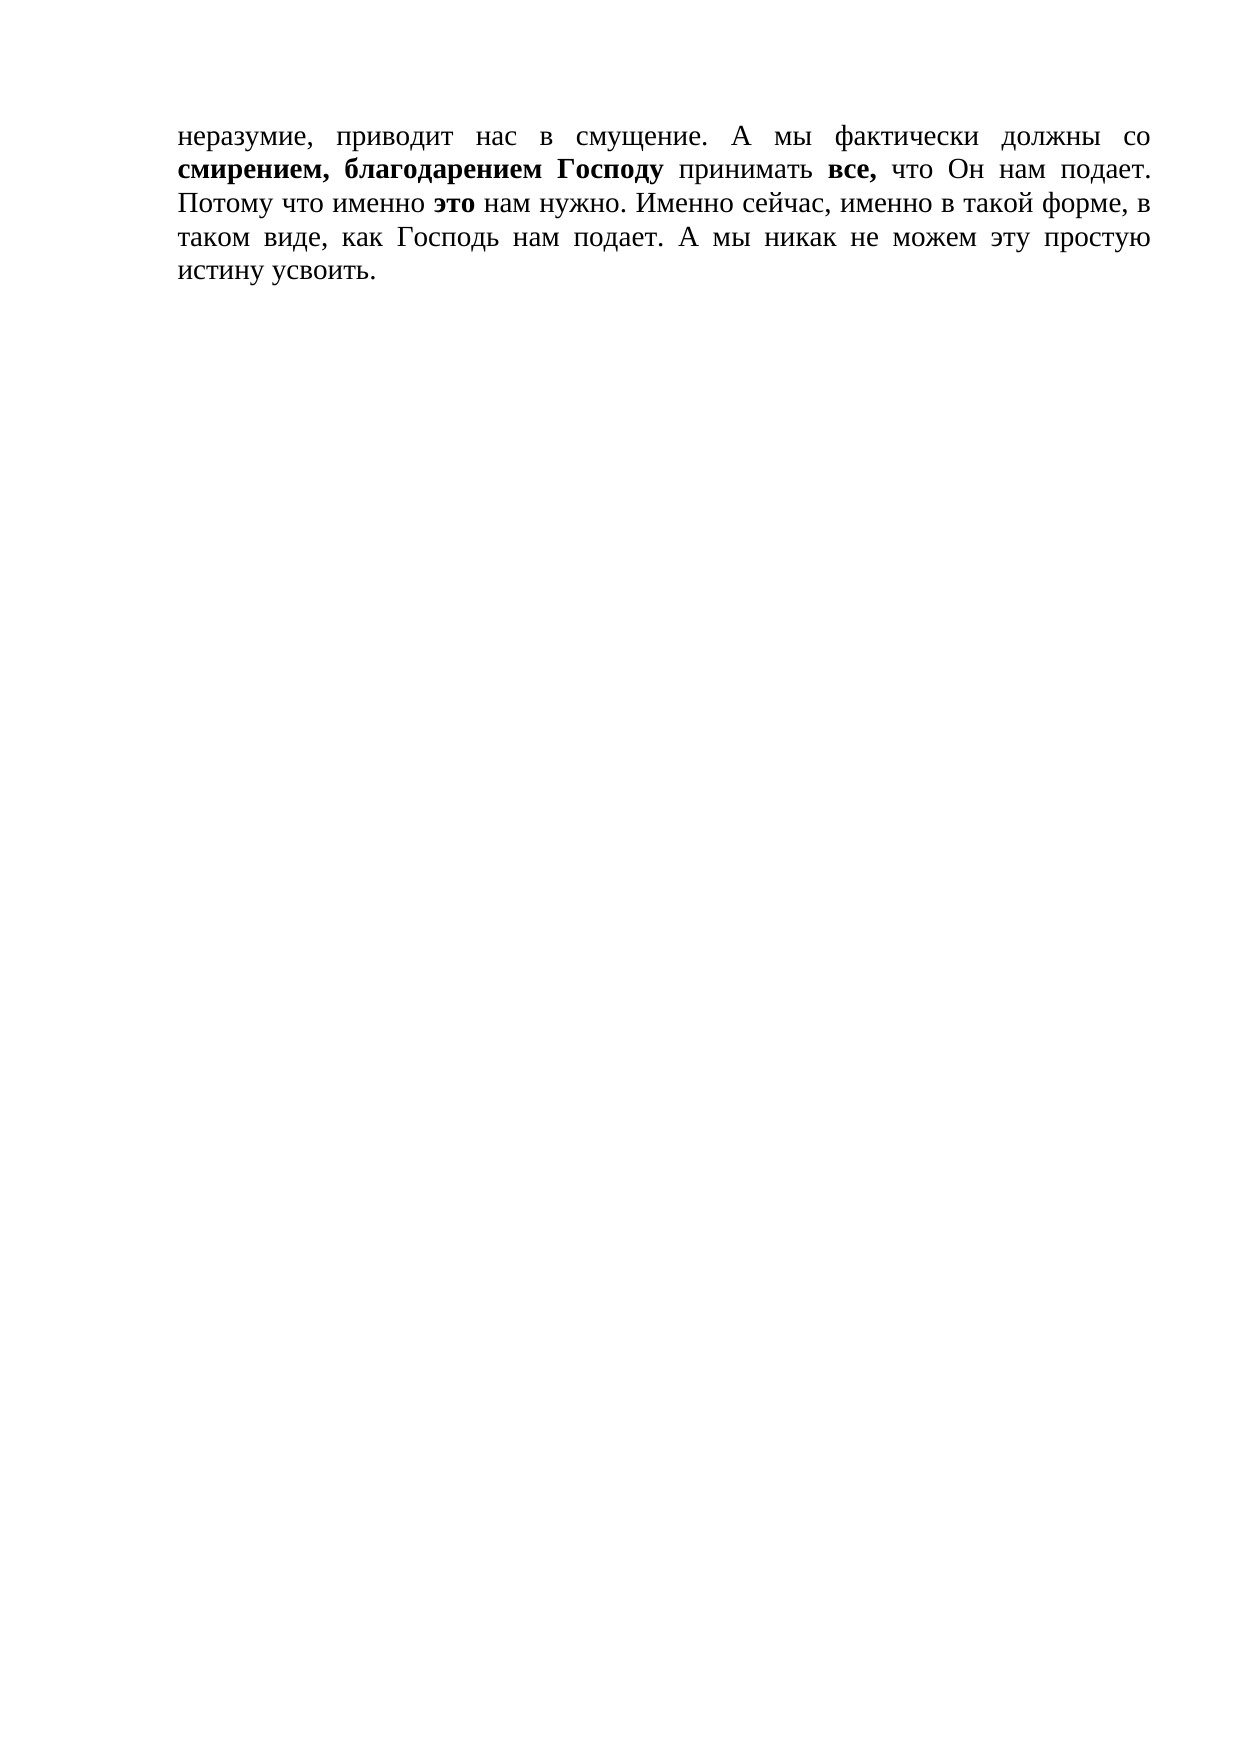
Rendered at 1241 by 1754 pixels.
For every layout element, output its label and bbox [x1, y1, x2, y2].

text [177, 118, 1152, 286]
